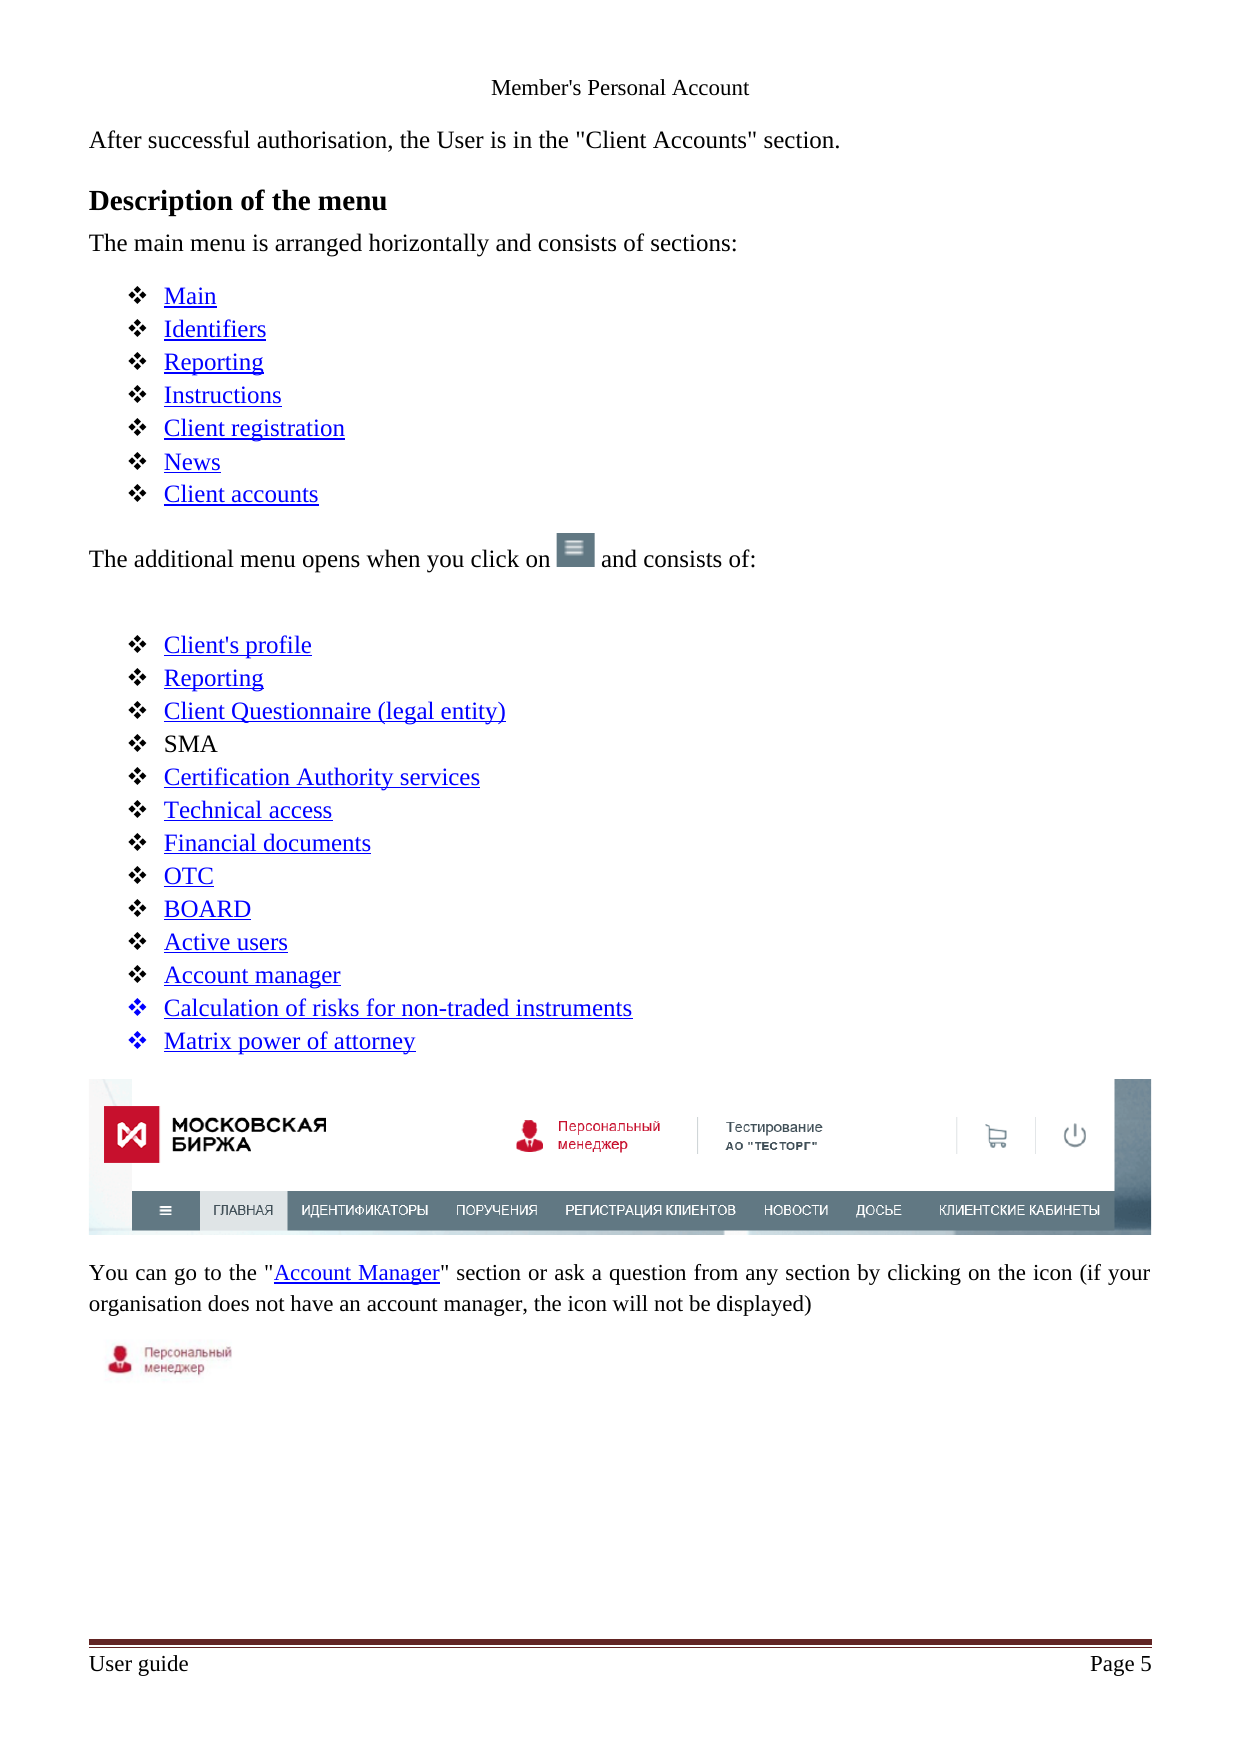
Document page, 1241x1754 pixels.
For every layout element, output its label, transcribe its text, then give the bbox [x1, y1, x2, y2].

list Main [126, 281, 1152, 310]
list Certification Authority services [126, 762, 1152, 791]
picture [556, 533, 595, 567]
text You can go to the "Account Manager" section or ask a question from any section by clicking on the icon (if your organisation does not have an account manager, the icon will not be displayed) [89, 1259, 1152, 1316]
list Client accounts [126, 479, 1152, 508]
list Client registration [126, 413, 1152, 442]
list Client Questionnaire (legal entity) [126, 696, 1152, 724]
list Account manager [126, 960, 1152, 989]
list Instructions [126, 381, 1152, 409]
list Technical access [126, 795, 1152, 823]
text After successful authorisation, the User is in the "Client Accounts" section. [89, 125, 1152, 153]
list Reporting [126, 663, 1152, 691]
text The additional menu opens when you click on and consists of: [89, 533, 1152, 605]
list Active users [126, 927, 1152, 956]
list Reporting [126, 347, 1152, 376]
list Identifiers [126, 314, 1152, 343]
list Financial documents [126, 828, 1152, 857]
list Client's profile [126, 630, 1152, 658]
list ОТС [126, 861, 1152, 889]
list BOARD [126, 894, 1152, 923]
list News [126, 447, 1152, 475]
list SMA [126, 729, 1152, 757]
list Matrix power of attorney [126, 1026, 1152, 1055]
picture [88, 1079, 1152, 1235]
text The main menu is arranged horizontally and consists of sections: [89, 228, 1152, 256]
picture [94, 1326, 243, 1388]
subtitle Description of the menu [89, 183, 1152, 216]
list Calculation of risks for non-traded instruments [126, 993, 1152, 1022]
